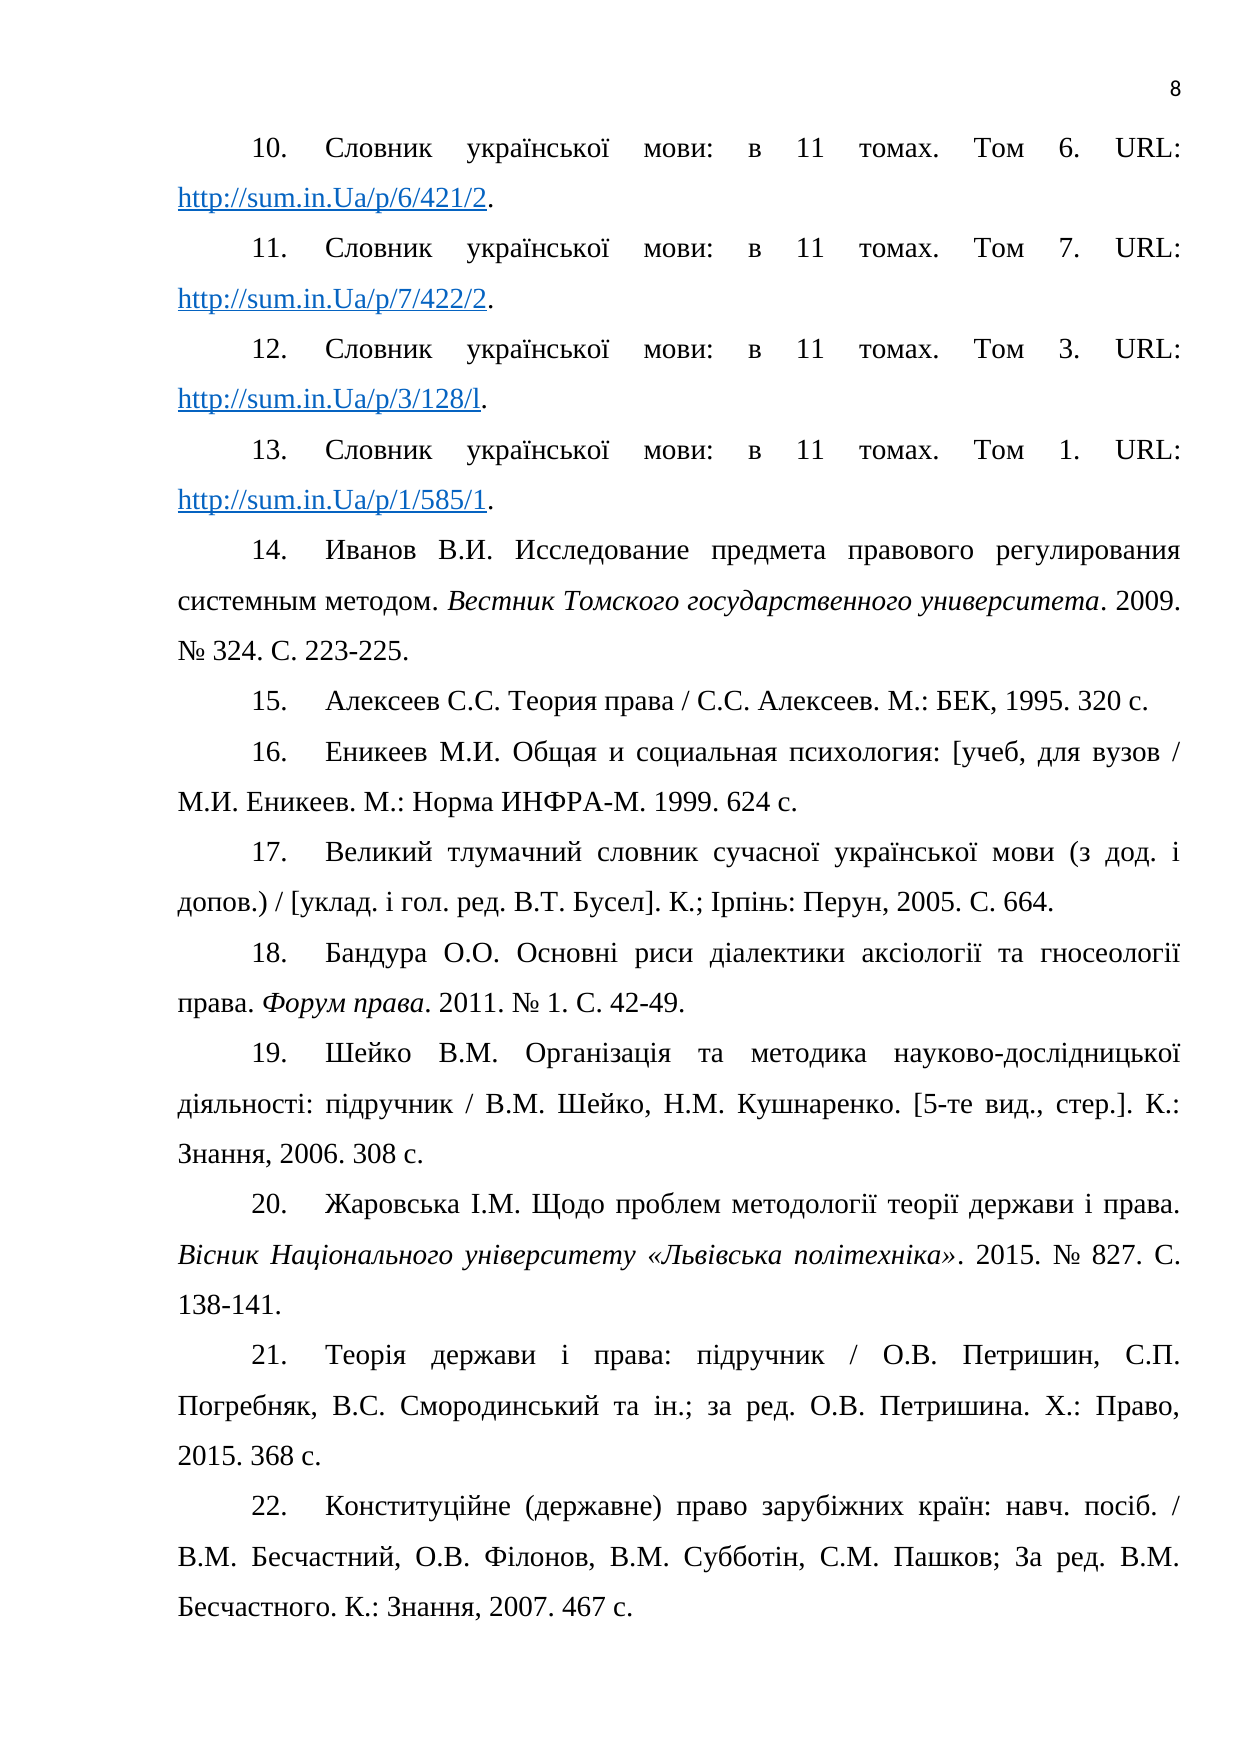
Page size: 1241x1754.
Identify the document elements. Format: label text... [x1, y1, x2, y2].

list Словник української мови: в 11 томах. Том 6. URL: http://sum.in.Ua/p/6/421/2. [177, 130, 1181, 214]
list Иванов В.И. Исследование предмета правового регулирования системным методом. Вестник Томского государственного университета. 2009. № 324. С. 223-225. [177, 532, 1181, 667]
list Шейко В.М. Організація та методика науково-дослідницької діяльності: підручник / В.М. Шейко, Н.М. Кушнаренко. [5-те вид., стер.]. К.: Знання, 2006. 308 с. [177, 1036, 1181, 1170]
list Бандура О.О. Основні риси діалектики аксіології та гносеології права. Форум права. 2011. № 1. С. 42-49. [177, 935, 1181, 1019]
list Словник української мови: в 11 томах. Том 3. URL: http://sum.in.Ua/p/3/128/l. [177, 331, 1181, 415]
list Жаровська І.М. Щодо проблем методології теорії держави і права. Вісник Національного університету «Львівська політехніка». 2015. № 827. С. 138-141. [177, 1186, 1181, 1321]
list Великий тлумачний словник сучасної української мови (з дод. і допов.) / [уклад. і гол. ред. В.Т. Бусел]. К.; Ірпінь: Перун, 2005. С. 664. [177, 834, 1181, 918]
list Словник української мови: в 11 томах. Том 7. URL: http://sum.in.Ua/p/7/422/2. [177, 231, 1181, 314]
list Алексеев С.С. Теория права / С.С. Алексеев. М.: БЕК, 1995. 320 с. [177, 683, 1181, 717]
list Теорiя держави i права: пiдручник / О.В. Петришин, С.П. Погребняк, В.С. Смородинський та iн.; за ред. О.В. Петришина. Х.: Право, 2015. 368 с. [177, 1337, 1181, 1472]
list Еникеев М.И. Общая и социальная психология: [учеб, для вузов / М.И. Еникеев. М.: Норма ИНФРА-М. 1999. 624 с. [177, 734, 1181, 817]
list Конституційне (державне) право зарубіжних країн: навч. посіб. / В.М. Бесчастний, О.В. Філонов, В.М. Субботін, С.М. Пашков; За ред. В.М. Бесчастного. К.: Знання, 2007. 467 с. [177, 1488, 1181, 1622]
list Словник української мови: в 11 томах. Том 1. URL: http://sum.in.Ua/р/1/585/1. [177, 432, 1181, 516]
